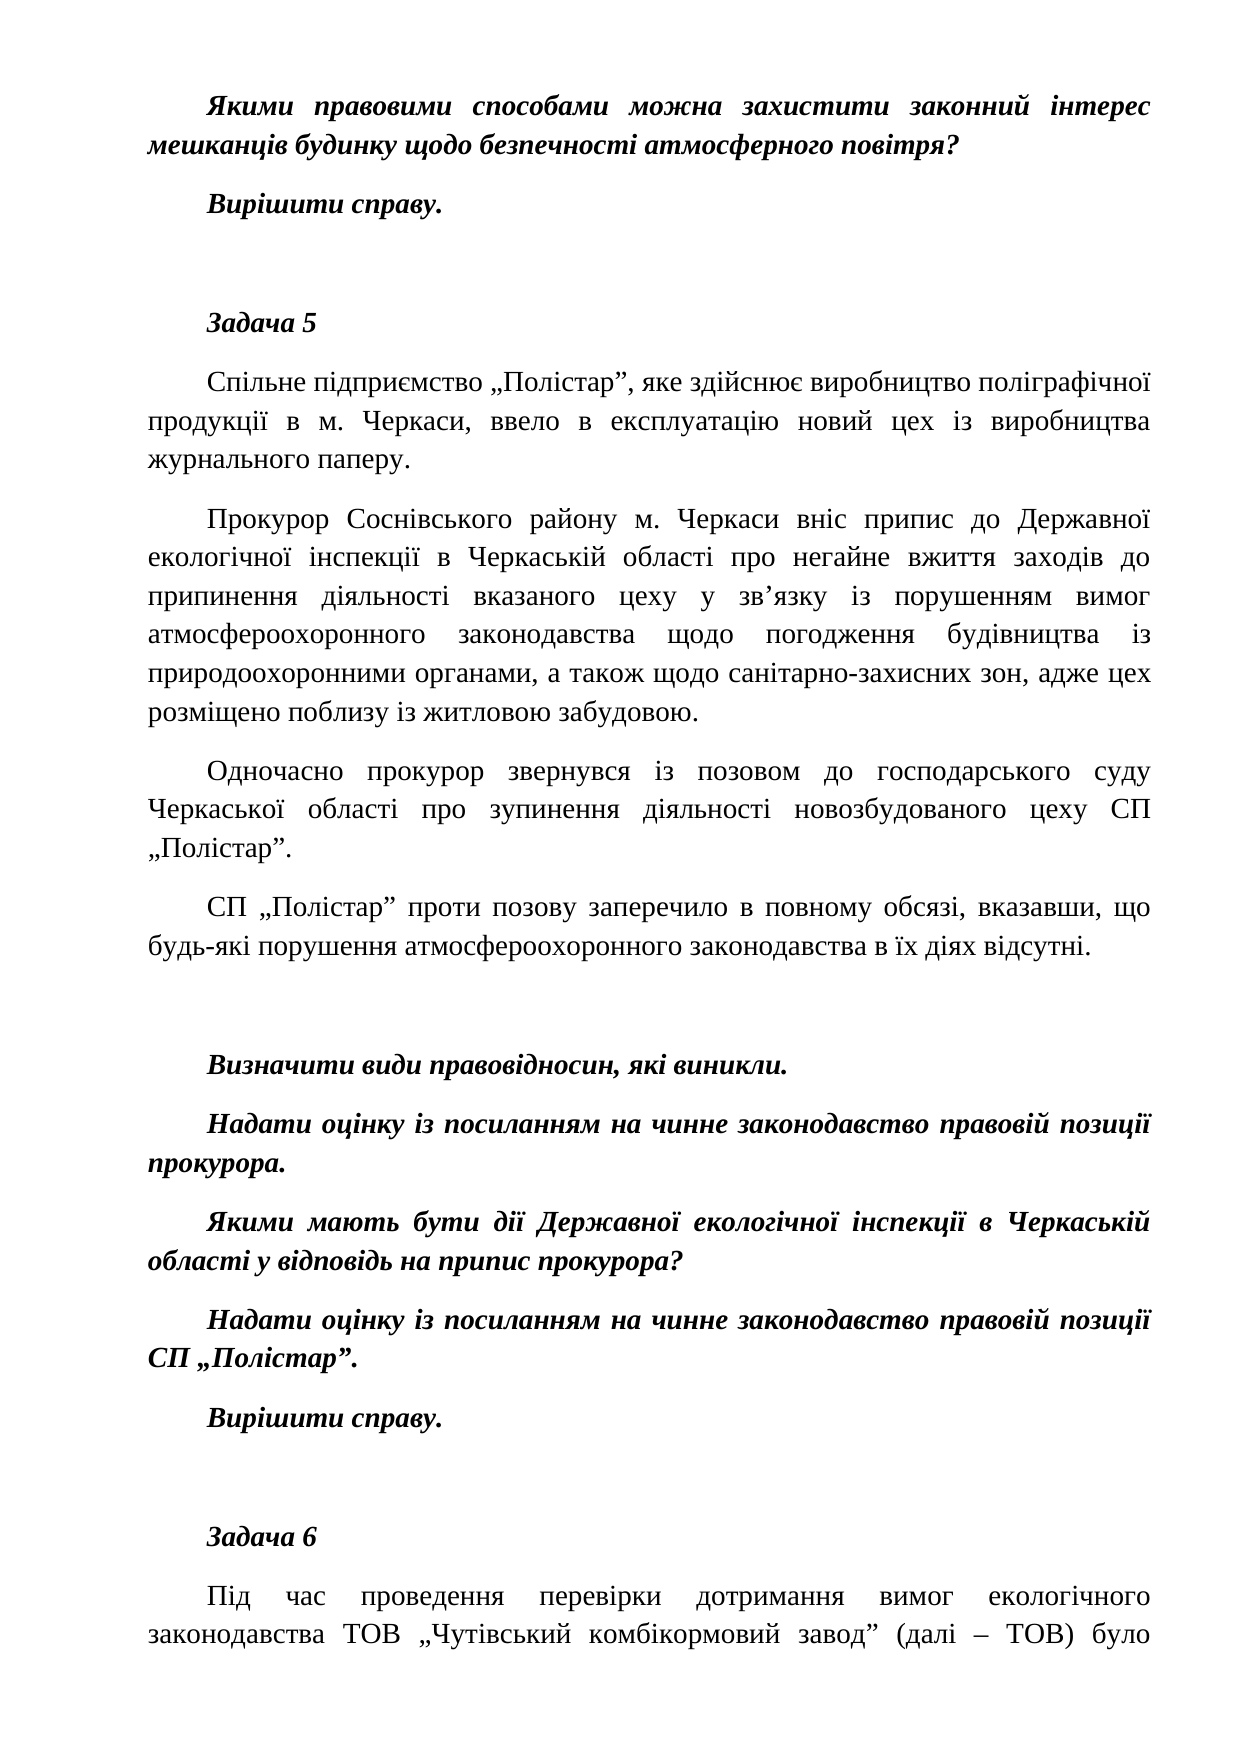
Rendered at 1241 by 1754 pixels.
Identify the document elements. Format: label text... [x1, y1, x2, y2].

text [148, 1578, 1152, 1650]
text Задача 5 [148, 305, 1152, 339]
text Якими мають бути дії Державної екологічної інспекції в Черкаській області у відповідь на припис прокурора? [148, 1204, 1152, 1276]
text Визначити види правовідносин, які виникли. [148, 1047, 1152, 1080]
text Надати оцінку із посиланням на чинне законодавство правовій позиції СП „Полістар”. [148, 1302, 1152, 1374]
text Вирішити справу. [148, 1400, 1152, 1433]
text Спільне підприємство „Полістар”, яке здійснює виробництво поліграфічної продукції в м. Черкаси, ввело в експлуатацію новий цех із виробництва журнального паперу. [148, 364, 1152, 475]
text Прокурор Соснівського району м. Черкаси вніс припис до Державної екологічної інспекції в Черкаській області про негайне вжиття заходів до припинення діяльності вказаного цеху у зв’язку із порушенням вимог атмосфероохоронного законодавства щодо погодження будівництва із природоохоронними органами, а також щодо санітарно-захисних зон, адже цех розміщено поблизу із житловою забудовою. [148, 501, 1152, 727]
text Одночасно прокурор звернувся із позовом до господарського суду Черкаської області про зупинення діяльності новозбудованого цеху СП „Полістар”. [148, 753, 1152, 864]
text Вирішити справу. [148, 186, 1152, 220]
text Надати оцінку із посиланням на чинне законодавство правовій позиції прокурора. [148, 1106, 1152, 1178]
text Якими правовими способами можна захистити законний інтерес мешканців будинку щодо безпечності атмосферного повітря? [148, 88, 1152, 161]
text СП „Полістар” проти позову заперечило в повному обсязі, вказавши, що будь-які порушення атмосфероохоронного законодавства в їх діях відсутні. [148, 889, 1152, 962]
text Задача 6 [148, 1519, 1152, 1552]
